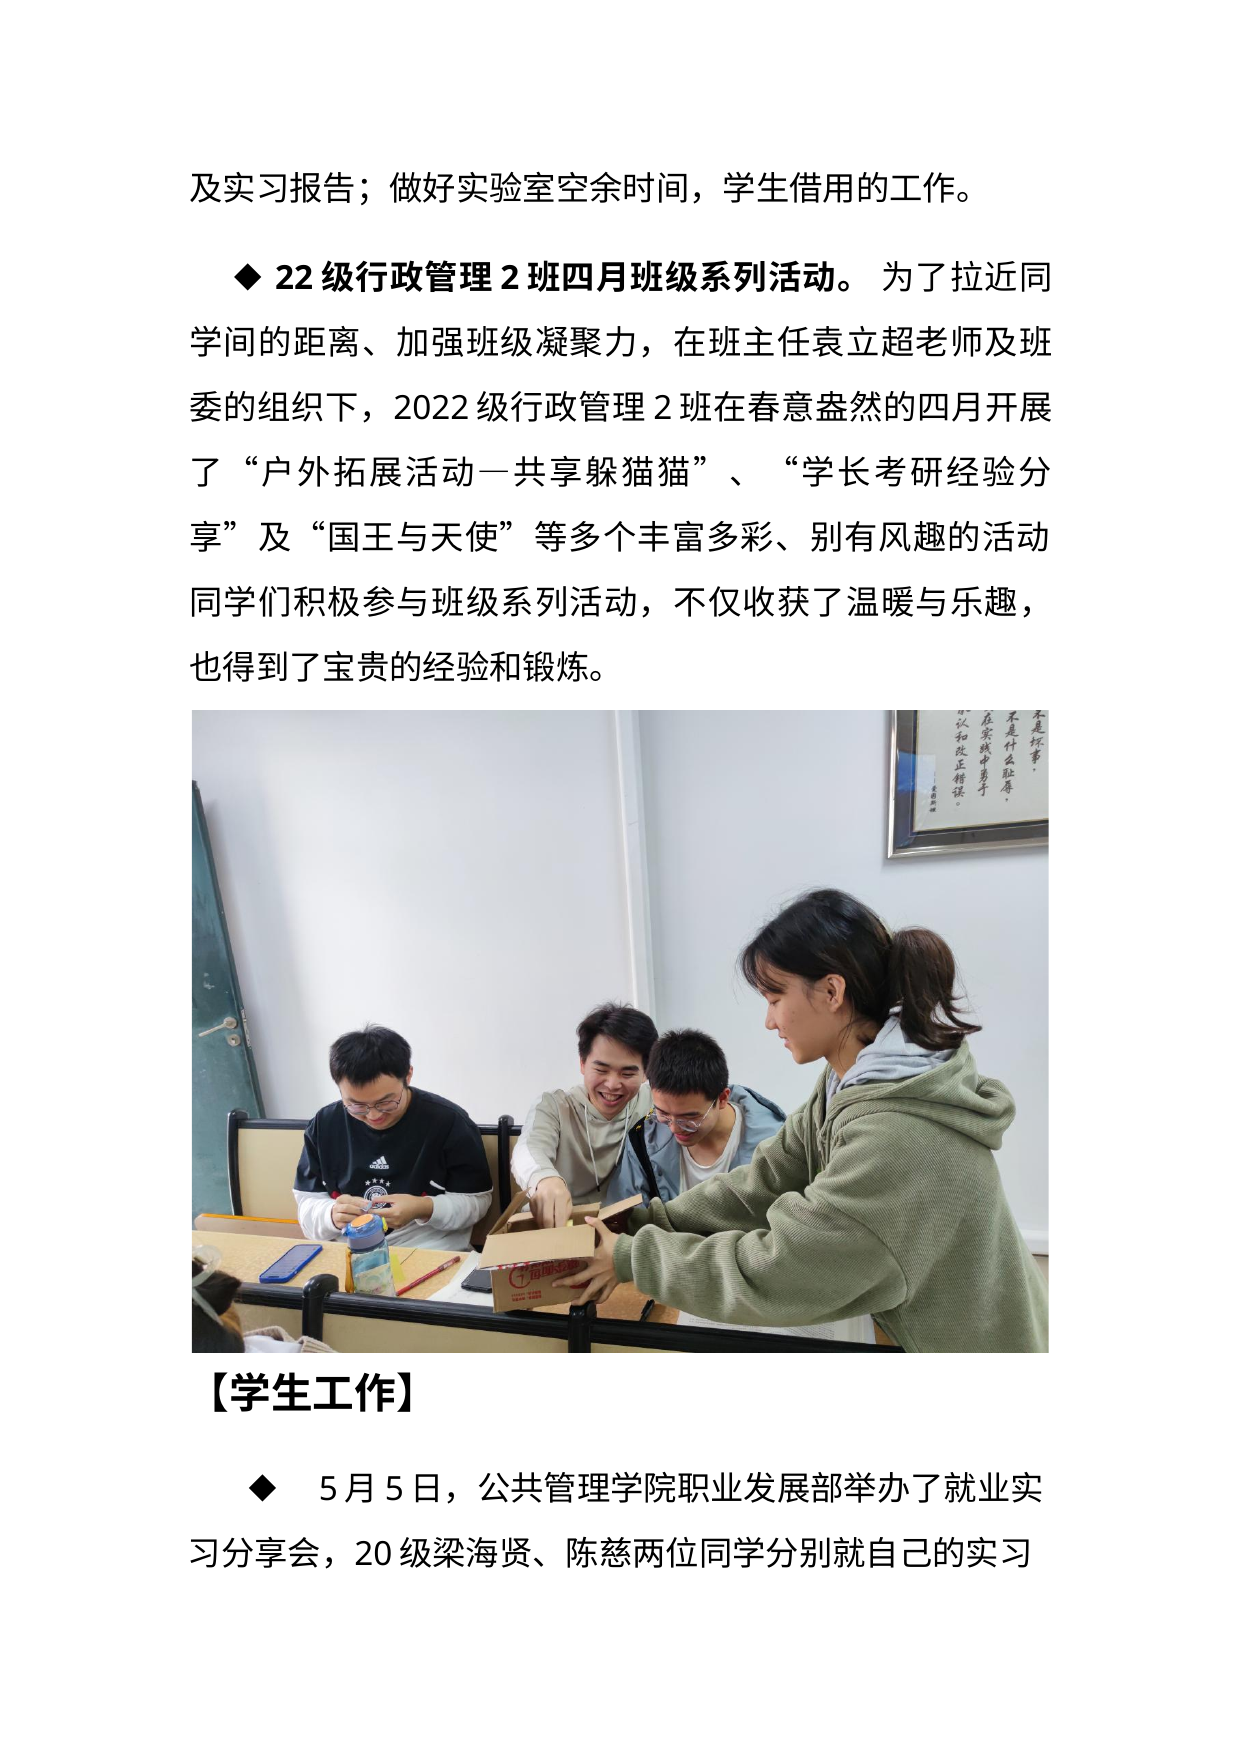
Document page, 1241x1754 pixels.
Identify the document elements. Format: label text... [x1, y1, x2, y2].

list 22级行政管理2班四月班级系列活动。 为了拉近同学间的距离、加强班级凝聚力，在班主任袁立超老师及班委的组织下，2022级行政管理2班在春意盎然的四月开展了“户外拓展活动—共享躲猫猫”、“学长考研经验分享”及“国王与天使”等多个丰富多彩、别有风趣的活动。同学们积极参与班级系列活动，不仅收获了温暖与乐趣，也得到了宝贵的经验和锻炼。 [189, 243, 1053, 698]
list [187, 1453, 1053, 1583]
picture [191, 710, 1049, 1353]
text 【学生工作】 [187, 1360, 1053, 1421]
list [189, 162, 1053, 210]
